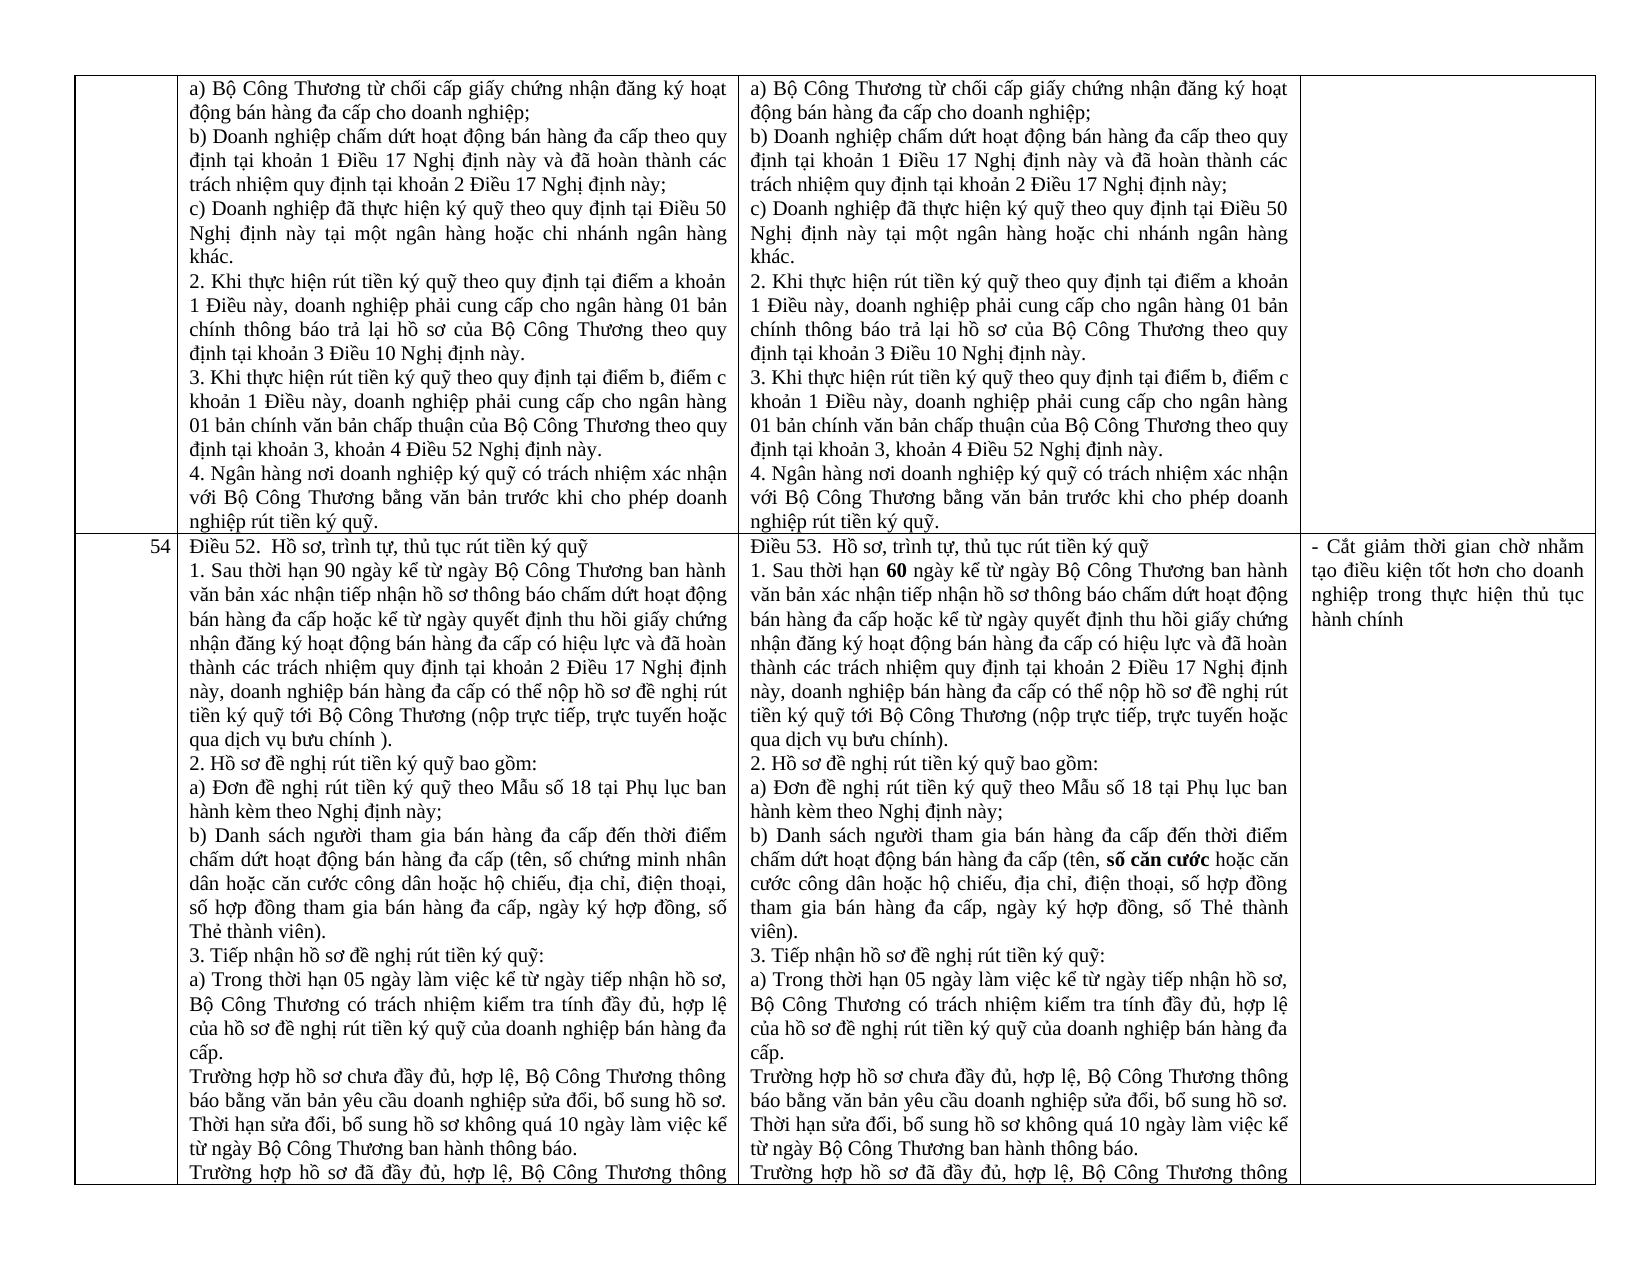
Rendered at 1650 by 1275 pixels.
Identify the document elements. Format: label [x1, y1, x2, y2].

table_cell [739, 534, 1300, 1184]
table_cell [1301, 76, 1595, 533]
table_cell [178, 534, 738, 1184]
table_cell [76, 534, 177, 1184]
table_cell [739, 76, 1300, 533]
table_cell [178, 76, 738, 533]
table_cell [76, 76, 177, 533]
table_cell [1301, 534, 1595, 1184]
